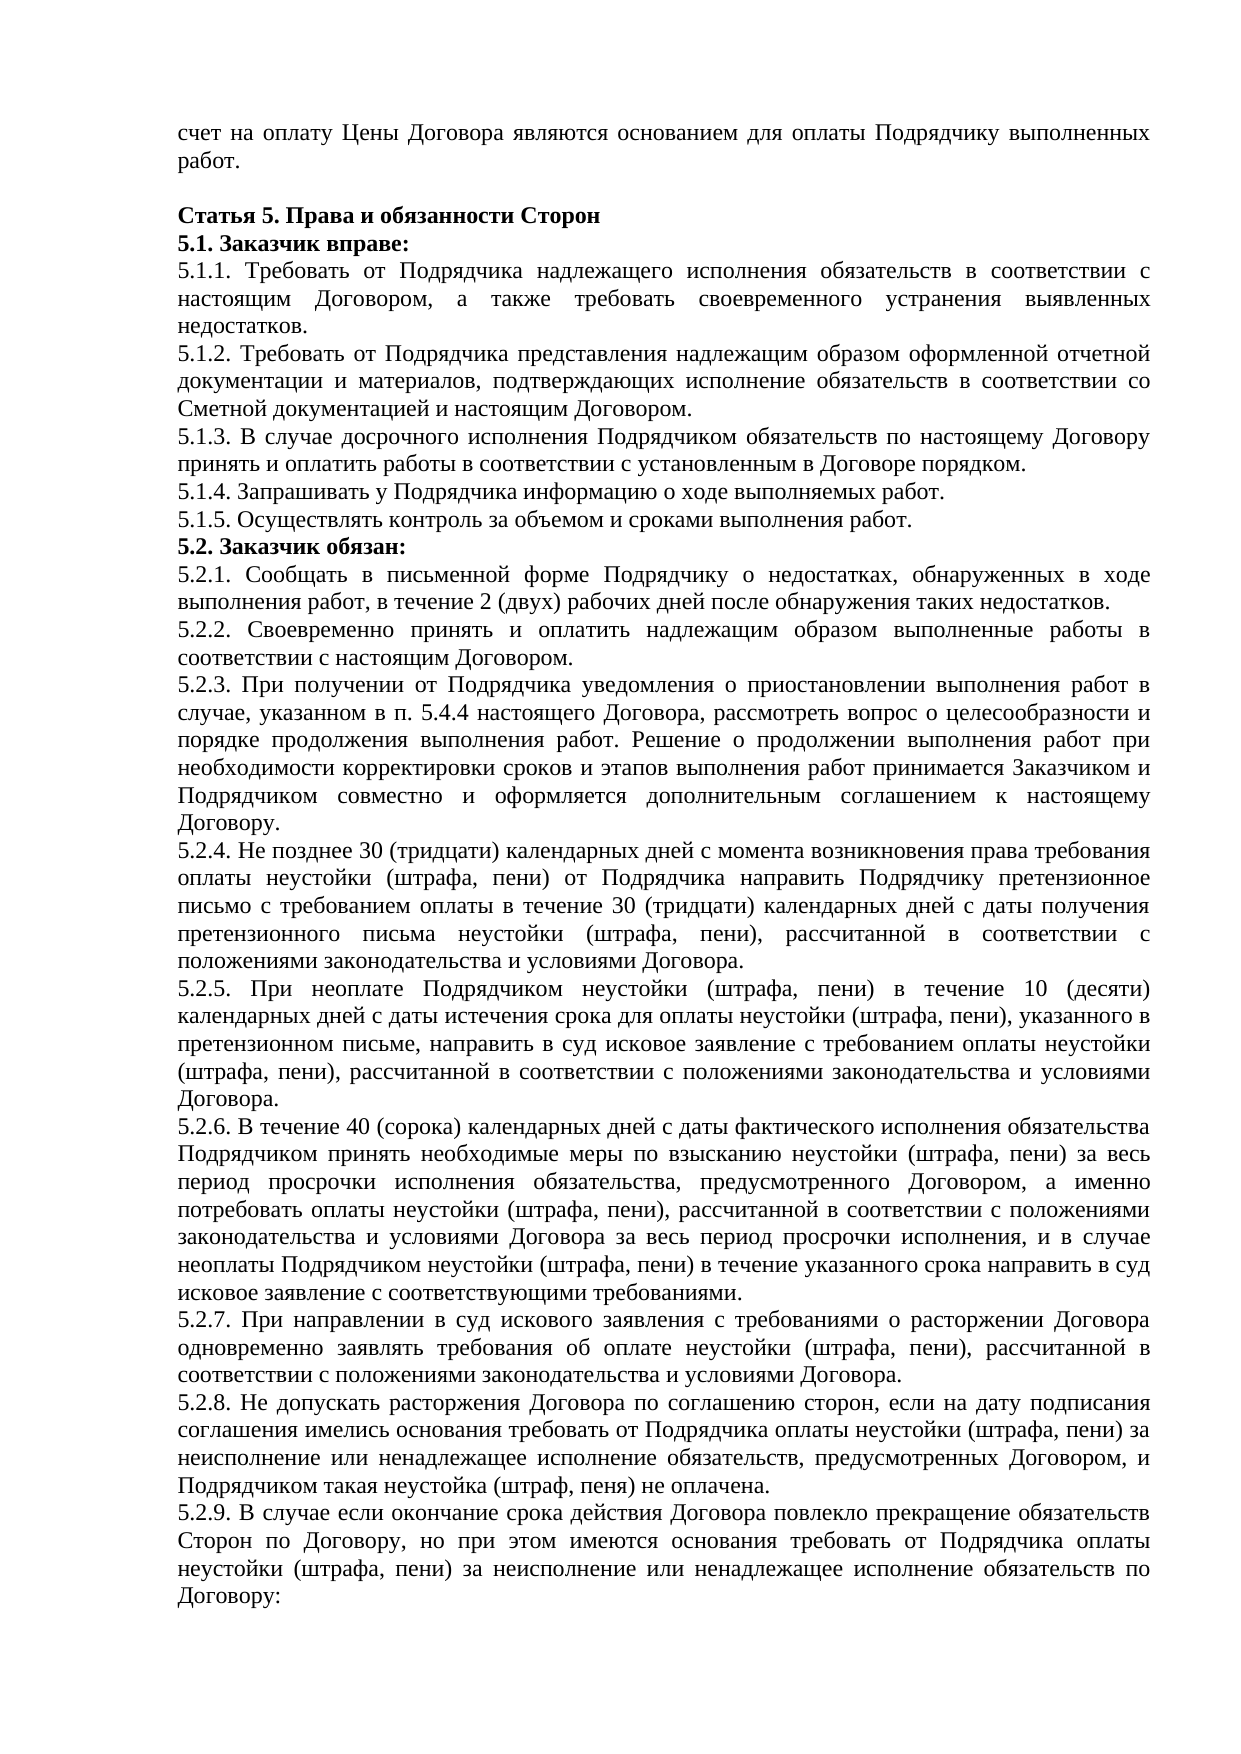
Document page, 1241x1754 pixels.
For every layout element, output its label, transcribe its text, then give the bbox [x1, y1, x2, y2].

text 5.2.9. В случае если окончание срока действия Договора повлекло прекращение обязательств Сторон по Договору, но при этом имеются основания требовать от Подрядчика оплаты неустойки (штрафа, пени) за неисполнение или ненадлежащее исполнение обязательств по Договору: [177, 1498, 1152, 1609]
text 5.1.2. Требовать от Подрядчика представления надлежащим образом оформленной отчетной документации и материалов, подтверждающих исполнение обязательств в соответствии со Сметной документацией и настоящим Договором. [177, 339, 1152, 422]
text 5.2.8. Не допускать расторжения Договора по соглашению сторон, если на дату подписания соглашения имелись основания требовать от Подрядчика оплаты неустойки (штрафа, пени) за неисполнение или ненадлежащее исполнение обязательств, предусмотренных Договором, и Подрядчиком такая неустойка (штраф, пеня) не оплачена. [177, 1388, 1152, 1498]
text 5.2.4. Не позднее 30 (тридцати) календарных дней с момента возникновения права требования оплаты неустойки (штрафа, пени) от Подрядчика направить Подрядчику претензионное письмо с требованием оплаты в течение 30 (тридцати) календарных дней с даты получения претензионного письма неустойки (штрафа, пени), рассчитанной в соответствии с положениями законодательства и условиями Договора. [177, 836, 1152, 974]
text 5.1.1. Требовать от Подрядчика надлежащего исполнения обязательств в соответствии с настоящим Договором, а также требовать своевременного устранения выявленных недостатков. [177, 256, 1152, 339]
text 5.2.6. В течение 40 (сорока) календарных дней с даты фактического исполнения обязательства Подрядчиком принять необходимые меры по взысканию неустойки (штрафа, пени) за весь период просрочки исполнения обязательства, предусмотренного Договором, а именно потребовать оплаты неустойки (штрафа, пени), рассчитанной в соответствии с положениями законодательства и условиями Договора за весь период просрочки исполнения, и в случае неоплаты Подрядчиком неустойки (штрафа, пени) в течение указанного срока направить в суд исковое заявление с соответствующими требованиями. [177, 1112, 1152, 1305]
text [177, 118, 1152, 173]
text 5.2.5. При неоплате Подрядчиком неустойки (штрафа, пени) в течение 10 (десяти) календарных дней с даты истечения срока для оплаты неустойки (штрафа, пени), указанного в претензионном письме, направить в суд исковое заявление с требованием оплаты неустойки (штрафа, пени), рассчитанной в соответствии с положениями законодательства и условиями Договора. [177, 974, 1152, 1112]
text 5.2. Заказчик обязан: [177, 532, 1152, 560]
text 5.1.4. Запрашивать у Подрядчика информацию о ходе выполняемых работ. [177, 477, 1152, 504]
text 5.1.5. Осуществлять контроль за объемом и сроками выполнения работ. [177, 504, 1152, 532]
text 5.2.7. При направлении в суд искового заявления с требованиями о расторжении Договора одновременно заявлять требования об оплате неустойки (штрафа, пени), рассчитанной в соответствии с положениями законодательства и условиями Договора. [177, 1305, 1152, 1388]
text Статья 5. Права и обязанности Сторон [177, 201, 1152, 228]
text 5.2.2. Своевременно принять и оплатить надлежащим образом выполненные работы в соответствии с настоящим Договором. [177, 615, 1152, 670]
text 5.1.3. В случае досрочного исполнения Подрядчиком обязательств по настоящему Договору принять и оплатить работы в соответствии с установленным в Договоре порядком. [177, 422, 1152, 477]
text 5.1. Заказчик вправе: [177, 228, 1152, 256]
text 5.2.1. Сообщать в письменной форме Подрядчику о недостатках, обнаруженных в ходе выполнения работ, в течение 2 (двух) рабочих дней после обнаружения таких недостатков. [177, 560, 1152, 615]
text 5.2.3. При получении от Подрядчика уведомления о приостановлении выполнения работ в случае, указанном в п. 5.4.4 настоящего Договора, рассмотреть вопрос о целесообразности и порядке продолжения выполнения работ. Решение о продолжении выполнения работ при необходимости корректировки сроков и этапов выполнения работ принимается Заказчиком и Подрядчиком совместно и оформляется дополнительным соглашением к настоящему Договору. [177, 670, 1152, 836]
